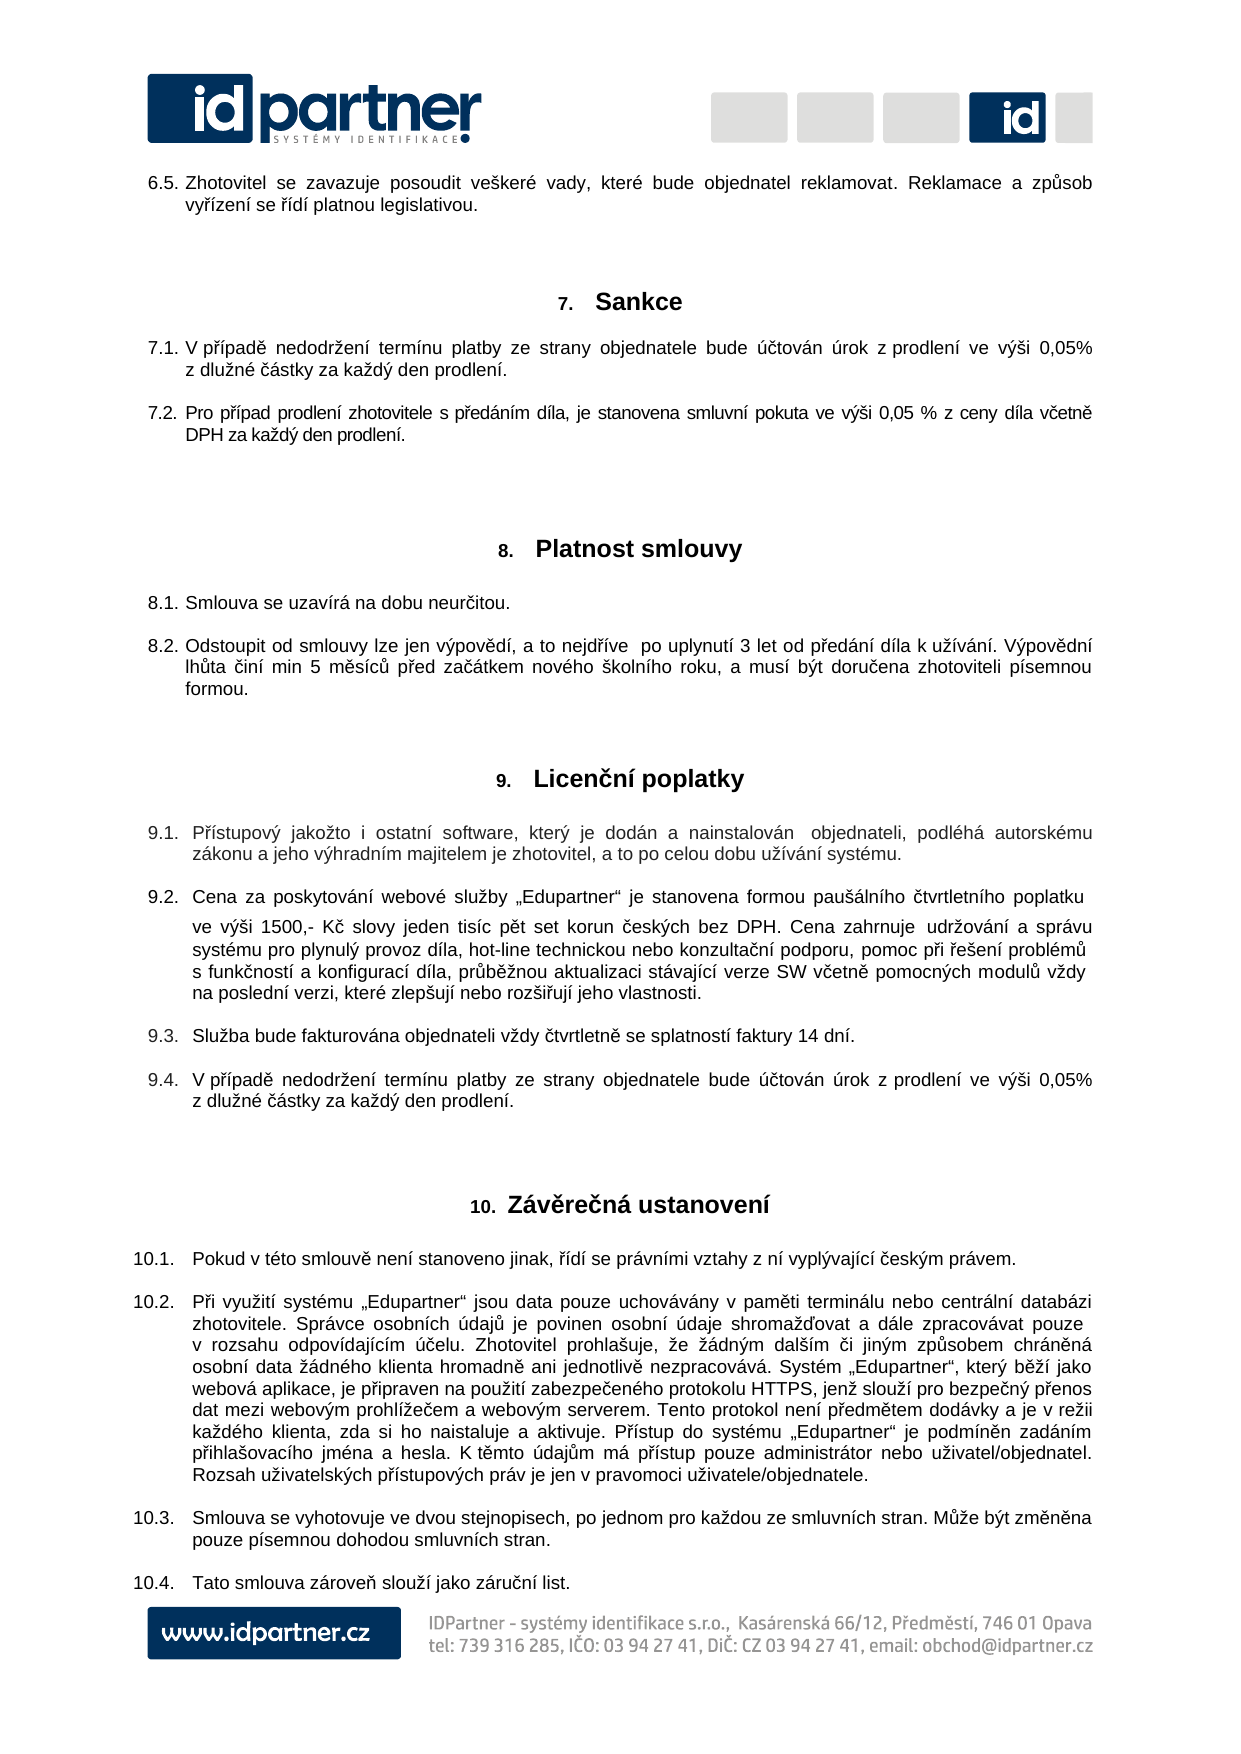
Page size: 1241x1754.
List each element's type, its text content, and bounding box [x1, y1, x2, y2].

list Licenční poplatky [148, 764, 1093, 793]
list Sankce [148, 287, 1093, 316]
list V případě nedodržení termínu platby ze strany objednatele bude účtován úrok z prodlení ve výši 0,05% z dlužné částky za každý den prodlení. [148, 1068, 1093, 1111]
list Zhotovitel se zavazuje posoudit veškeré vady, které bude objednatel reklamovat. Reklamace a způsob vyřízení se řídí platnou legislativou. [148, 172, 1093, 215]
list Pro případ prodlení zhotovitele s předáním díla, je stanovena smluvní pokuta ve výši 0,05 % z ceny díla včetně DPH za každý den prodlení. [148, 402, 1093, 445]
list Při využití systému „Edupartner“ jsou data pouze uchovávány v paměti terminálu nebo centrální databázi zhotovitele. Správce osobních údajů je povinen osobní údaje shromažďovat a dále zpracovávat pouze v rozsahu odpovídajícím účelu. Zhotovitel prohlašuje, že žádným dalším či jiným způsobem chráněná osobní data žádného klienta hromadně ani jednotlivě nezpracovává. Systém „Edupartner“, který běží jako webová aplikace, je připraven na použití zabezpečeného protokolu HTTPS, jenž slouží pro bezpečný přenos dat mezi webovým prohlížečem a webovým serverem. Tento protokol není předmětem dodávky a je v režii každého klienta, zda si ho naistaluje a aktivuje. Přístup do systému „Edupartner“ je podmíněn zadáním přihlašovacího jména a hesla. K těmto údajům má přístup pouze administrátor nebo uživatel/objednatel. Rozsah uživatelských přístupových práv je jen v pravomoci uživatele/objednatele. [133, 1291, 1093, 1485]
list Závěrečná ustanovení [148, 1191, 1093, 1219]
list Přístupový jakožto i ostatní software, který je dodán a nainstalován objednateli, podléhá autorskému zákonu a jeho výhradním majitelem je zhotovitel, a to po celou dobu užívání systému. [148, 821, 1093, 864]
list Pokud v této smlouvě není stanoveno jinak, řídí se právními vztahy z ní vyplývající českým právem. [133, 1248, 1093, 1269]
list Odstoupit od smlouvy lze jen výpovědí, a to nejdříve po uplynutí 3 let od předání díla k užívání. Výpovědní lhůta činí min 5 měsíců před začátkem nového školního roku, a musí být doručena zhotoviteli písemnou formou. [148, 634, 1093, 699]
list Smlouva se vyhotovuje ve dvou stejnopisech, po jednom pro každou ze smluvních stran. Může být změněna pouze písemnou dohodou smluvních stran. [133, 1507, 1093, 1550]
list Smlouva se uzavírá na dobu neurčitou. [148, 591, 1093, 613]
list V případě nedodržení termínu platby ze strany objednatele bude účtován úrok z prodlení ve výši 0,05% z dlužné částky za každý den prodlení. [148, 337, 1093, 380]
list Tato smlouva zároveň slouží jako záruční list. [133, 1571, 1093, 1593]
list Cena za poskytování webové služby „Edupartner“ je stanovena formou paušálního čtvrtletního poplatku ve výši 1500,- Kč slovy jeden tisíc pět set korun českých bez DPH. Cena zahrnuje udržování a správu systému pro plynulý provoz díla, hot-line technickou nebo konzultační podporu, pomoc při řešení problémů s funkčností a konfigurací díla, průběžnou aktualizaci stávající verze SW včetně pomocných modulů vždy na poslední verzi, které zlepšují nebo rozšiřují jeho vlastnosti. [148, 886, 1093, 1004]
list Platnost smlouvy [148, 534, 1093, 563]
list Služba bude fakturována objednateli vždy čtvrtletně se splatností faktury 14 dní. [148, 1025, 1093, 1047]
